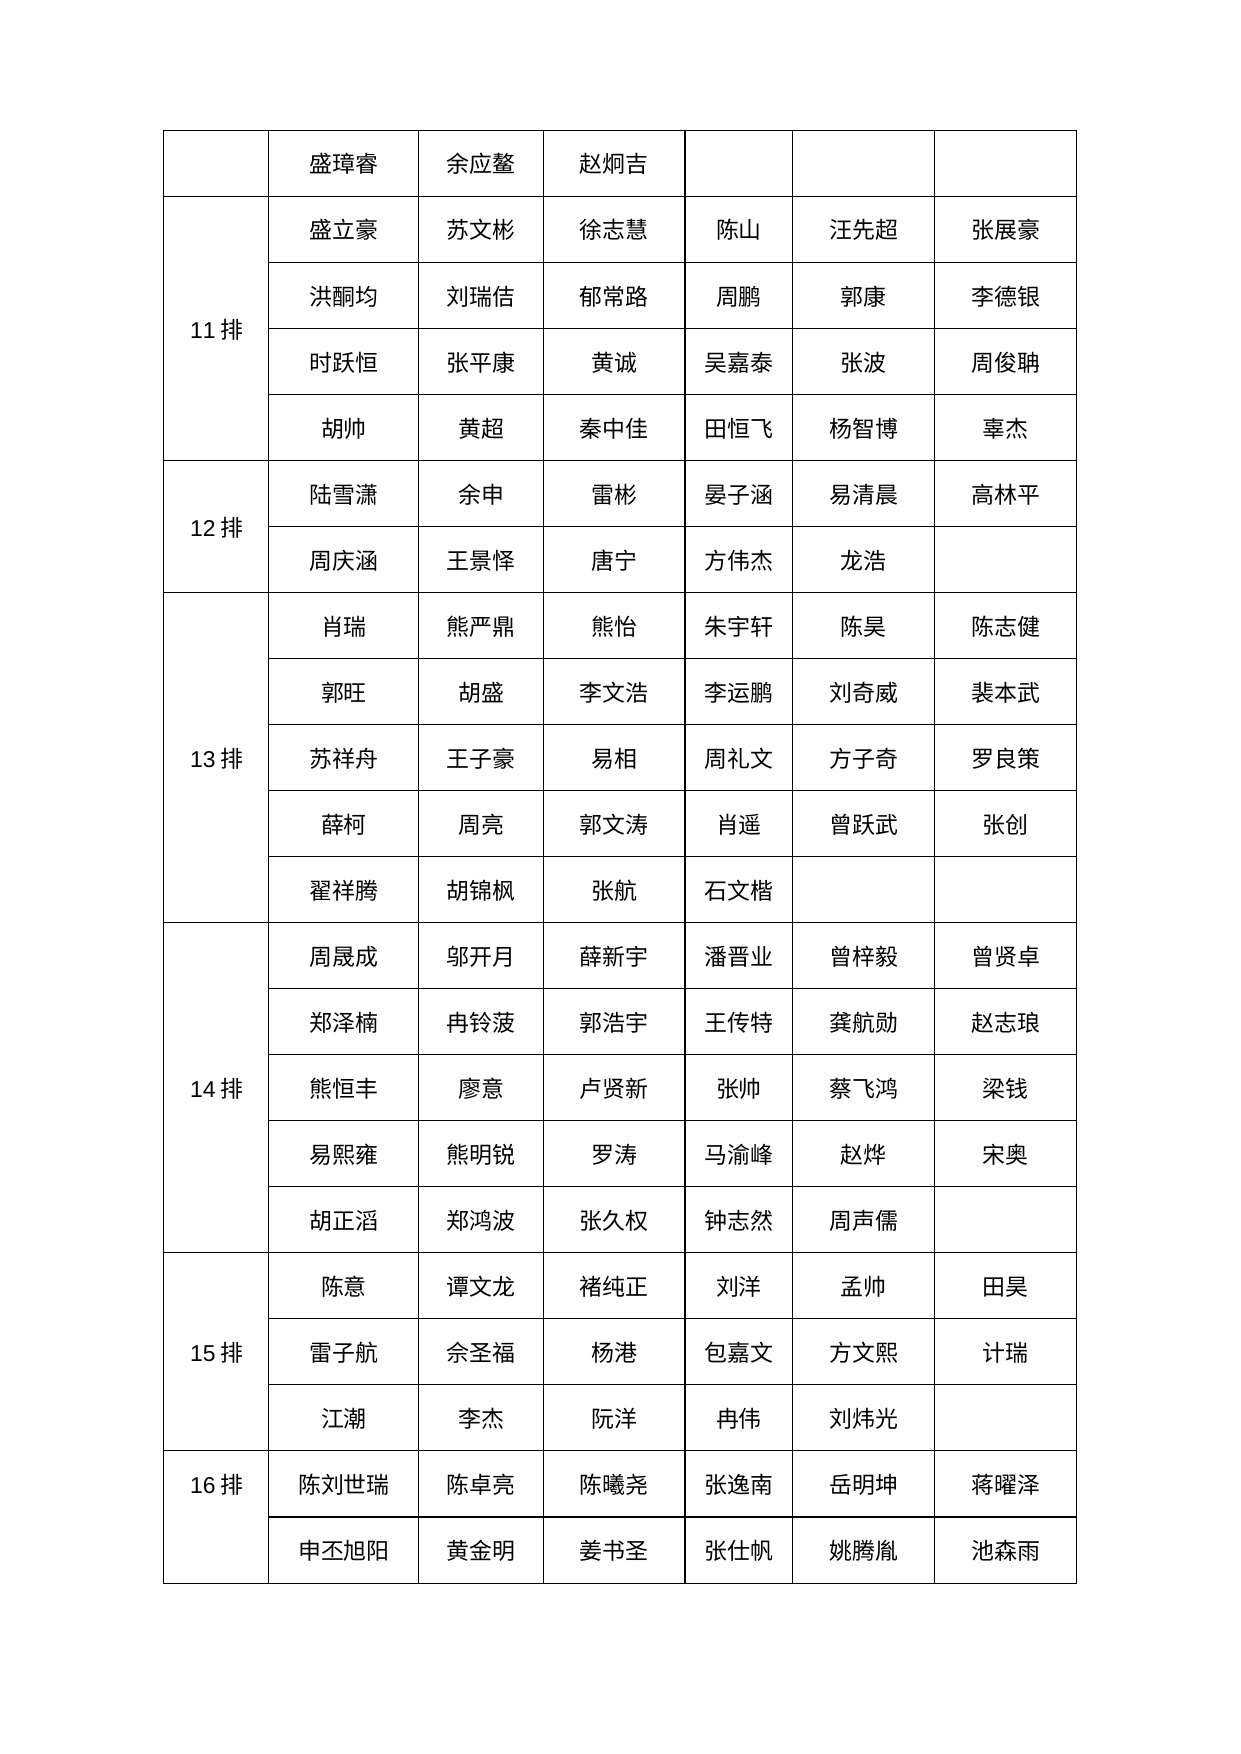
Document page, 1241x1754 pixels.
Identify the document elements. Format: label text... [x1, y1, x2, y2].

table_cell 熊恒丰 [269, 1055, 418, 1120]
table_cell [935, 857, 1076, 922]
table_cell 熊明锐 [419, 1121, 543, 1186]
table_cell 郁常路 [544, 263, 684, 328]
table_cell 余申 [419, 461, 543, 526]
table_cell 阮洋 [544, 1385, 684, 1450]
table_cell 曾跃武 [793, 791, 934, 856]
table_cell 陈曦尧 [544, 1451, 684, 1516]
table_cell 周俊聃 [935, 329, 1076, 394]
table_cell 方文熙 [793, 1319, 934, 1384]
table_cell 易相 [544, 725, 684, 790]
table_cell 晏子涵 [686, 461, 792, 526]
table_cell [686, 131, 792, 196]
table_cell 朱宇轩 [686, 593, 792, 658]
table_cell 杨港 [544, 1319, 684, 1384]
table_cell 黄金明 [419, 1518, 543, 1582]
table_cell 蒋曜泽 [935, 1451, 1076, 1516]
table_cell 马渝峰 [686, 1121, 792, 1186]
table_cell 陈志健 [935, 593, 1076, 658]
table_cell 李杰 [419, 1385, 543, 1450]
table_cell 周晟成 [269, 923, 418, 988]
table_cell 13排 [164, 593, 268, 922]
table_cell 梁钱 [935, 1055, 1076, 1120]
table_cell 郭康 [793, 263, 934, 328]
table_cell 刘奇威 [793, 659, 934, 724]
table_cell [793, 131, 934, 196]
table_cell 冉铃菠 [419, 989, 543, 1054]
table_cell 裴本武 [935, 659, 1076, 724]
table_cell 陈昊 [793, 593, 934, 658]
table_cell 谭文龙 [419, 1253, 543, 1318]
table_cell [935, 1385, 1076, 1450]
table_cell 胡正滔 [269, 1187, 418, 1252]
table_cell 赵烨 [793, 1121, 934, 1186]
table_cell 刘洋 [686, 1253, 792, 1318]
table_cell 姚腾胤 [793, 1518, 934, 1582]
table_cell 陈山 [686, 197, 792, 262]
table_cell 肖遥 [686, 791, 792, 856]
table_cell 余应鳌 [419, 131, 543, 196]
table_cell 胡帅 [269, 395, 418, 460]
table_cell 姜书圣 [544, 1518, 684, 1582]
table_cell 王传特 [686, 989, 792, 1054]
table_cell 孟帅 [793, 1253, 934, 1318]
table_cell 周庆涵 [269, 527, 418, 592]
table_cell 汪先超 [793, 197, 934, 262]
table_cell 16排 [164, 1451, 268, 1582]
table_cell 陈卓亮 [419, 1451, 543, 1516]
table_cell 秦中佳 [544, 395, 684, 460]
table_cell 黄超 [419, 395, 543, 460]
table_cell 郑泽楠 [269, 989, 418, 1054]
table_cell 郑鸿波 [419, 1187, 543, 1252]
table_cell 赵炯吉 [544, 131, 684, 196]
table_cell 陆雪潇 [269, 461, 418, 526]
table_cell 张平康 [419, 329, 543, 394]
table_cell 黄诚 [544, 329, 684, 394]
table_cell [935, 1187, 1076, 1252]
table_cell 苏祥舟 [269, 725, 418, 790]
table_cell 郭旺 [269, 659, 418, 724]
table_cell 包嘉文 [686, 1319, 792, 1384]
table_cell 张创 [935, 791, 1076, 856]
table_cell 郭浩宇 [544, 989, 684, 1054]
table_cell 15排 [164, 1253, 268, 1450]
table_cell [935, 527, 1076, 592]
table_cell 李德银 [935, 263, 1076, 328]
table_cell 陈意 [269, 1253, 418, 1318]
table_cell 唐宁 [544, 527, 684, 592]
table_cell 吴嘉泰 [686, 329, 792, 394]
table_cell 张久权 [544, 1187, 684, 1252]
table_cell 池森雨 [935, 1518, 1076, 1582]
table_cell 易清晨 [793, 461, 934, 526]
table_cell 罗良策 [935, 725, 1076, 790]
table_cell 计瑞 [935, 1319, 1076, 1384]
table_cell 王景怿 [419, 527, 543, 592]
table_cell 廖意 [419, 1055, 543, 1120]
table_cell 雷子航 [269, 1319, 418, 1384]
table_cell 曾贤卓 [935, 923, 1076, 988]
table_cell 翟祥腾 [269, 857, 418, 922]
table_cell 苏文彬 [419, 197, 543, 262]
table_cell 张仕帆 [686, 1518, 792, 1582]
table_cell 方伟杰 [686, 527, 792, 592]
table_cell 田恒飞 [686, 395, 792, 460]
table_cell 钟志然 [686, 1187, 792, 1252]
table_cell 11排 [164, 197, 268, 460]
table_cell 郭文涛 [544, 791, 684, 856]
table_cell 冉伟 [686, 1385, 792, 1450]
table_cell 刘瑞佶 [419, 263, 543, 328]
table_cell 刘炜光 [793, 1385, 934, 1450]
table_cell 方子奇 [793, 725, 934, 790]
table_cell 周鹏 [686, 263, 792, 328]
table_cell 张逸南 [686, 1451, 792, 1516]
table_cell 盛立豪 [269, 197, 418, 262]
table_cell 张展豪 [935, 197, 1076, 262]
table_cell 杨智博 [793, 395, 934, 460]
table_cell 岳明坤 [793, 1451, 934, 1516]
table_cell 14排 [164, 923, 268, 1252]
table_cell 薛新宇 [544, 923, 684, 988]
table_cell 蔡飞鸿 [793, 1055, 934, 1120]
table_cell 辜杰 [935, 395, 1076, 460]
table_cell 罗涛 [544, 1121, 684, 1186]
table_cell 时跃恒 [269, 329, 418, 394]
table_cell [935, 131, 1076, 196]
table_cell 卢贤新 [544, 1055, 684, 1120]
table_cell 肖瑞 [269, 593, 418, 658]
table_cell 张波 [793, 329, 934, 394]
table_cell 胡锦枫 [419, 857, 543, 922]
table_cell 龙浩 [793, 527, 934, 592]
table_cell 陈刘世瑞 [269, 1451, 418, 1516]
table_cell 徐志慧 [544, 197, 684, 262]
table_cell 高林平 [935, 461, 1076, 526]
table_cell 田昊 [935, 1253, 1076, 1318]
table_cell 潘晋业 [686, 923, 792, 988]
table_cell 褚纯正 [544, 1253, 684, 1318]
table_cell 王子豪 [419, 725, 543, 790]
table_cell 佘圣福 [419, 1319, 543, 1384]
table_cell 申丕旭阳 [269, 1518, 418, 1582]
table_cell 12排 [164, 461, 268, 592]
table_cell 石文楷 [686, 857, 792, 922]
table_cell 邬开月 [419, 923, 543, 988]
table_cell 赵志琅 [935, 989, 1076, 1054]
table_cell 周亮 [419, 791, 543, 856]
table_cell 李运鹏 [686, 659, 792, 724]
table_cell [793, 857, 934, 922]
table_cell 洪酮均 [269, 263, 418, 328]
table_cell 易熙雍 [269, 1121, 418, 1186]
table_cell 周声儒 [793, 1187, 934, 1252]
table_cell 曾梓毅 [793, 923, 934, 988]
table_cell 张航 [544, 857, 684, 922]
table_cell 薛柯 [269, 791, 418, 856]
table_cell 龚航勋 [793, 989, 934, 1054]
table_cell 熊严鼎 [419, 593, 543, 658]
table_cell 盛璋睿 [269, 131, 418, 196]
table_cell 周礼文 [686, 725, 792, 790]
table_cell 李文浩 [544, 659, 684, 724]
table_cell 胡盛 [419, 659, 543, 724]
table_cell 雷彬 [544, 461, 684, 526]
table_cell 熊怡 [544, 593, 684, 658]
table_cell 宋奥 [935, 1121, 1076, 1186]
table_cell 江潮 [269, 1385, 418, 1450]
table_cell 张帅 [686, 1055, 792, 1120]
